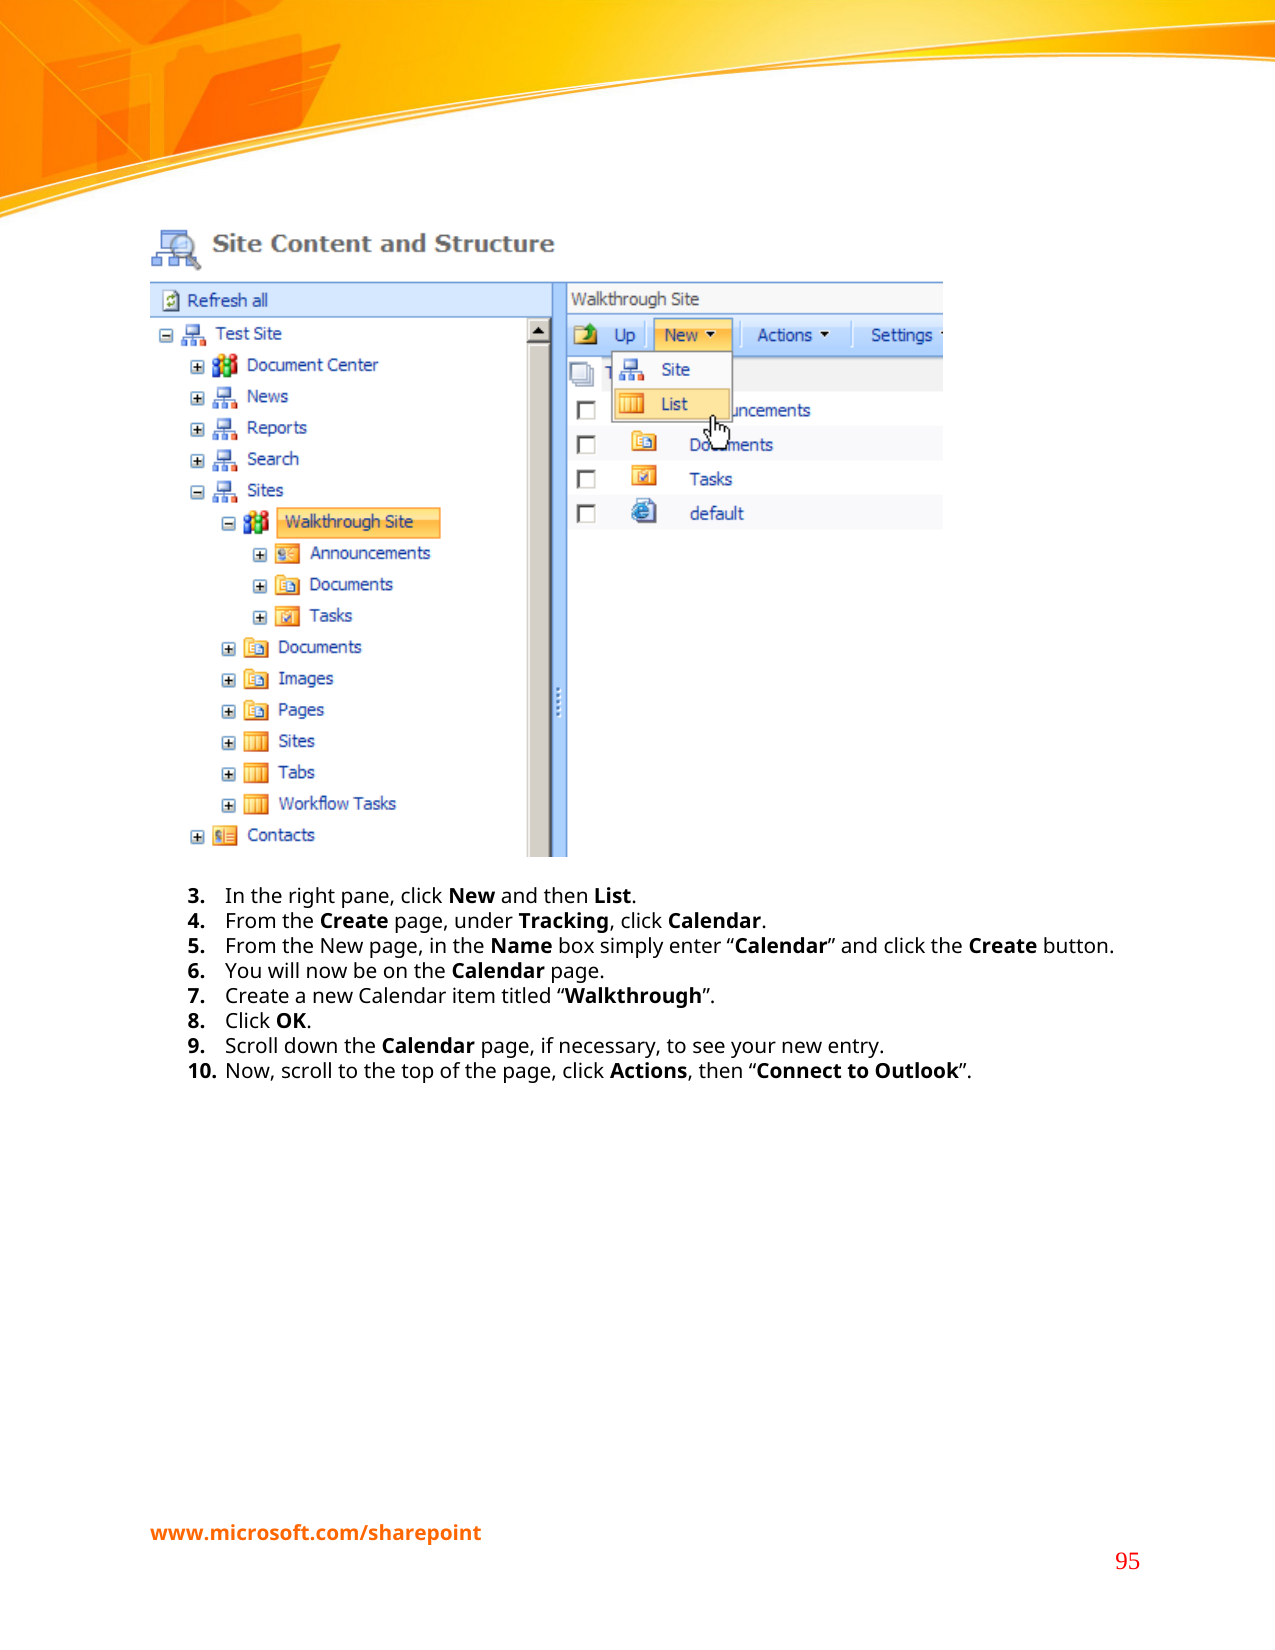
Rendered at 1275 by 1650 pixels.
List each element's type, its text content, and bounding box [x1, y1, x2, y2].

picture [0, 0, 1275, 857]
list From the New page, in the Name box simply enter “Calendar” and click the Create button. [187, 933, 1140, 958]
list Create a new Calendar item titled “Walkthrough”. [187, 983, 1140, 1008]
list You will now be on the Calendar page. [187, 958, 1140, 983]
list Now, scroll to the top of the page, click Actions, then “Connect to Outlook”. [187, 1058, 1140, 1083]
list Scroll down the Calendar page, if necessary, to see your new entry. [187, 1033, 1140, 1058]
list Click OK. [187, 1008, 1140, 1033]
list From the Create page, under Tracking, click Calendar. [187, 908, 1140, 933]
list In the right pane, click New and then List. [187, 883, 1140, 908]
